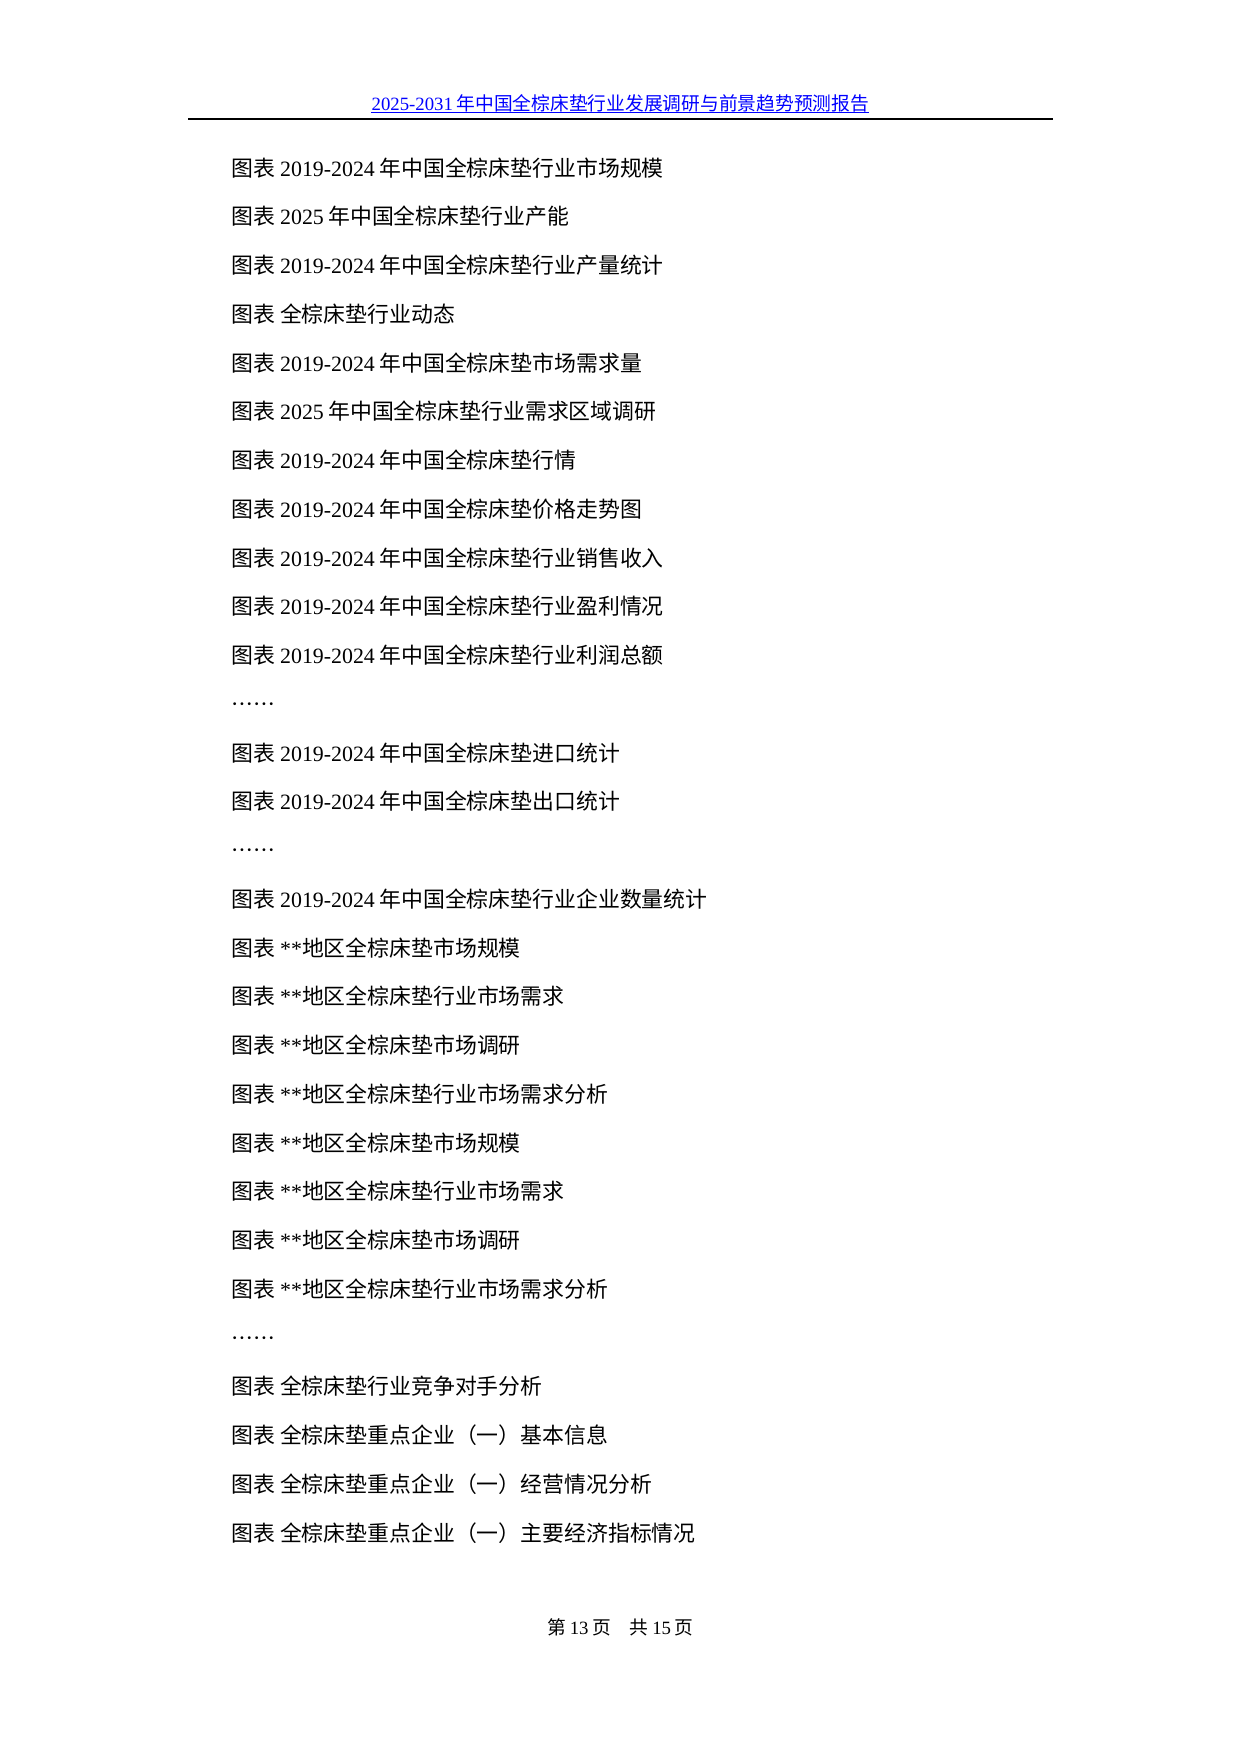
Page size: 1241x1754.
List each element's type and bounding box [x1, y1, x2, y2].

text [187, 150, 1053, 1548]
